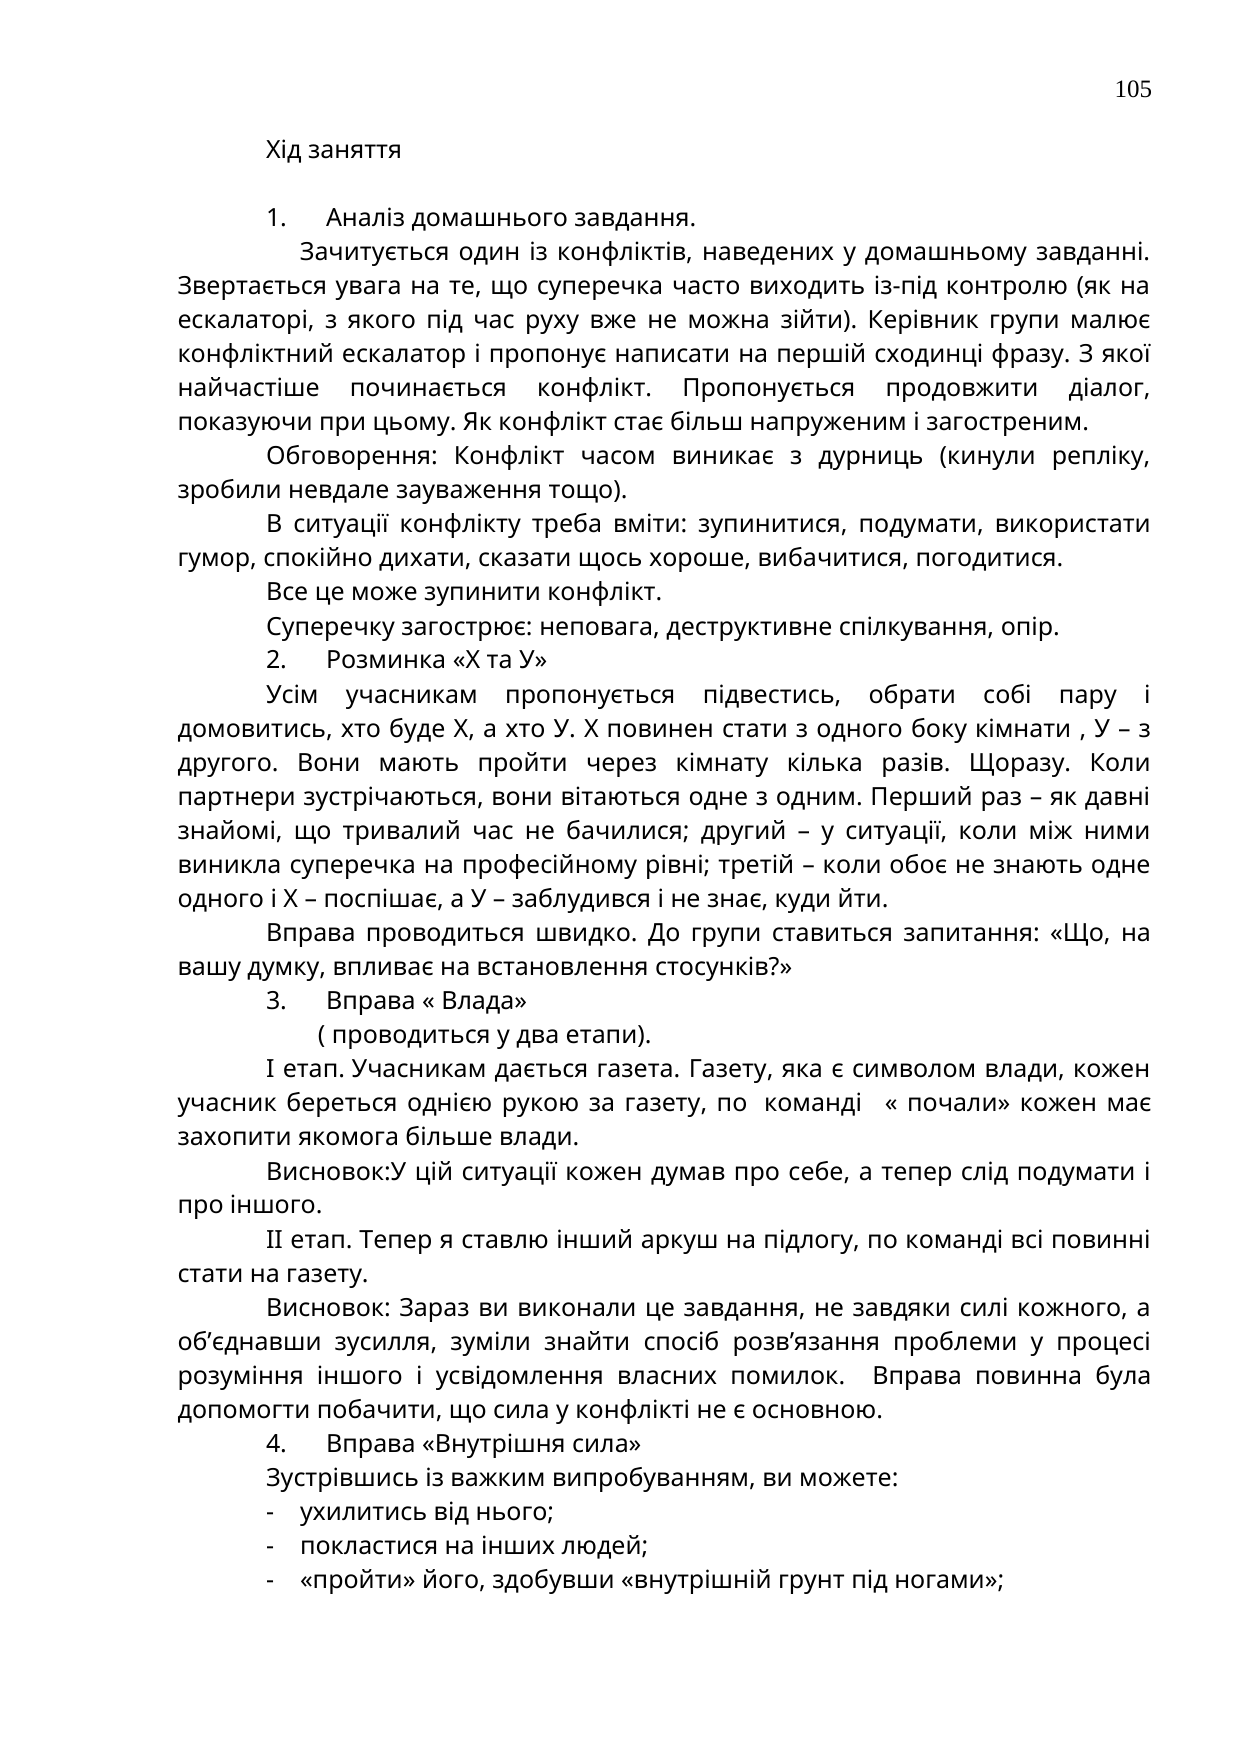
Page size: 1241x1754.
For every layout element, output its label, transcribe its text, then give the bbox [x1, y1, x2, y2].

text І етап. Учасникам дається газета. Газету, яка є символом влади, кожен учасник береться однією рукою за газету, по команді « почали» кожен має захопити якомога більше влади. [177, 1051, 1152, 1153]
text Висновок: Зараз ви виконали це завдання, не завдяки силі кожного, а об’єднавши зусилля, зуміли знайти спосіб розв’язання проблеми у процесі розуміння іншого і усвідомлення власних помилок. Вправа повинна була допомогти побачити, що сила у конфлікті не є основною. [177, 1289, 1152, 1426]
text ІІ етап. Тепер я ставлю інший аркуш на підлогу, по команді всі повинні стати на газету. [177, 1221, 1152, 1289]
text Висновок:У цій ситуації кожен думав про себе, а тепер слід подумати і про іншого. [177, 1153, 1152, 1221]
text Хід заняття [177, 131, 1152, 165]
text Обговорення: Конфлікт часом виникає з дурниць (кинули репліку, зробили невдале зауваження тощо). [177, 438, 1152, 506]
text 2. Розминка «Х та У» [177, 642, 1152, 676]
text - «пройти» його, здобувши «внутрішній грунт під ногами»; [177, 1562, 1152, 1596]
text - ухилитись від нього; [177, 1494, 1152, 1528]
text 1. Аналіз домашнього завдання. [177, 199, 1152, 233]
text - покластися на інших людей; [177, 1528, 1152, 1562]
text 4. Вправа «Внутрішня сила» [177, 1426, 1152, 1460]
text Вправа проводиться швидко. До групи ставиться запитання: «Що, на вашу думку, впливає на встановлення стосунків?» [177, 915, 1152, 983]
text Усім учасникам пропонується підвестись, обрати собі пару і домовитись, хто буде Х, а хто У. Х повинен стати з одного боку кімнати , У – з другого. Вони мають пройти через кімнату кілька разів. Щоразу. Коли партнери зустрічаються, вони вітаються одне з одним. Перший раз – як давні знайомі, що тривалий час не бачилися; другий – у ситуації, коли між ними виникла суперечка на професійному рівні; третій – коли обоє не знають одне одного і Х – поспішає, а У – заблудився і не знає, куди йти. [177, 676, 1152, 915]
text ( проводиться у два етапи). [177, 1017, 1152, 1051]
text 3. Вправа « Влада» [177, 983, 1152, 1017]
text Зустрівшись із важким випробуванням, ви можете: [177, 1460, 1152, 1494]
text Все це може зупинити конфлікт. [177, 574, 1152, 608]
text Суперечку загострює: неповага, деструктивне спілкування, опір. [177, 608, 1152, 642]
text В ситуації конфлікту треба вміти: зупинитися, подумати, використати гумор, спокійно дихати, сказати щось хороше, вибачитися, погодитися. [177, 506, 1152, 574]
text Зачитується один із конфліктів, наведених у домашньому завданні. Звертається увага на те, що суперечка часто виходить із-під контролю (як на ескалаторі, з якого під час руху вже не можна зійти). Керівник групи малює конфліктний ескалатор і пропонує написати на першій сходинці фразу. З якої найчастіше починається конфлікт. Пропонується продовжити діалог, показуючи при цьому. Як конфлікт стає більш напруженим і загостреним. [177, 233, 1152, 438]
